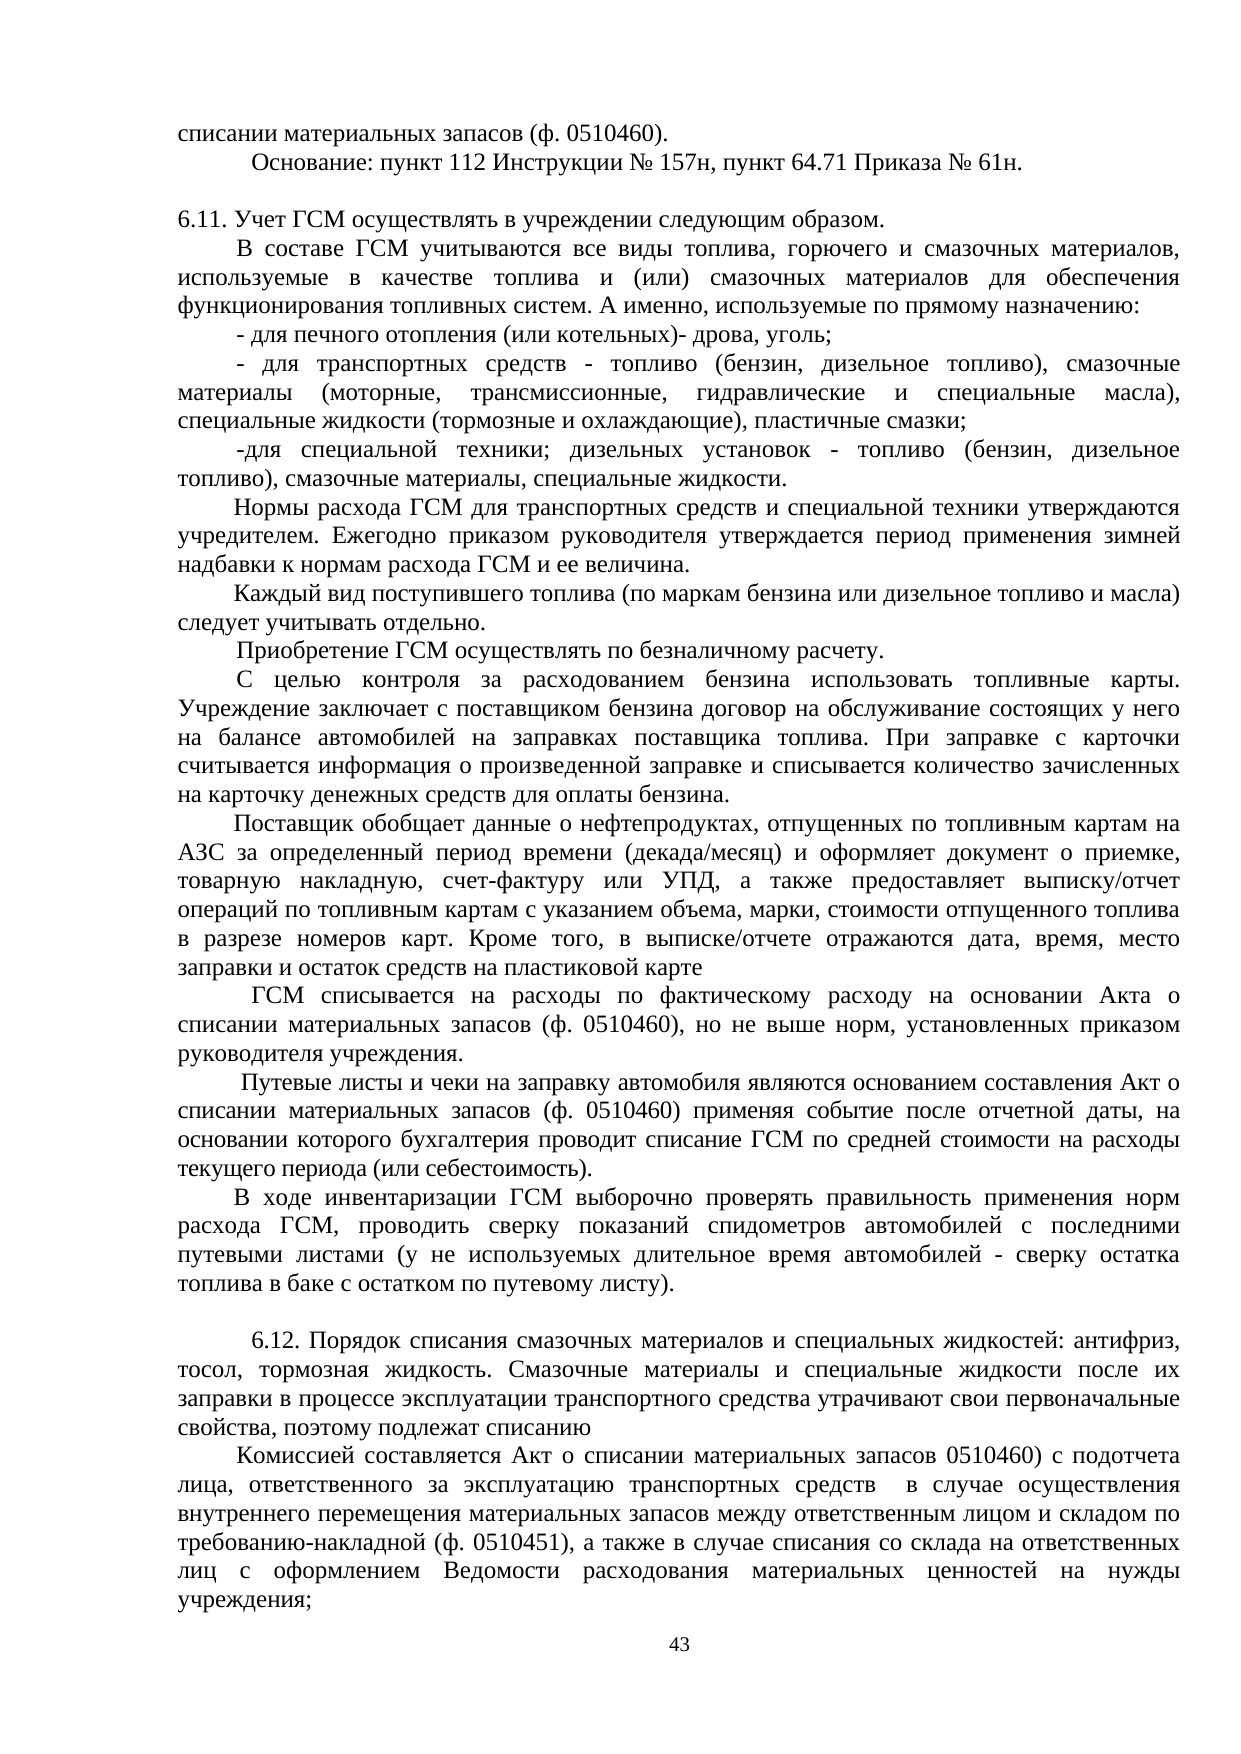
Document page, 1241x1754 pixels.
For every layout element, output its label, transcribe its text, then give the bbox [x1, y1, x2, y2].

text В составе ГСМ учитываются все виды топлива, горючего и смазочных материалов, используемые в качестве топлива и (или) смазочных материалов для обеспечения функционирования топливных систем. А именно, используемые по прямому назначению: [177, 233, 1181, 319]
text Каждый вид поступившего топлива (по маркам бензина или дизельное топливо и масла) следует учитывать отдельно. [177, 578, 1181, 636]
text Путевые листы и чеки на заправку автомобиля являются основанием составления Акт о списании материальных запасов (ф. 0510460) применяя событие после отчетной даты, на основании которого бухгалтерия проводит списание ГСМ по средней стоимости на расходы текущего периода (или себестоимость). [177, 1067, 1181, 1182]
text Основание: пункт 112 Инструкции № 157н, пункт 64.71 Приказа № 61н. [177, 147, 1181, 176]
text С целью контроля за расходованием бензина использовать топливные карты. Учреждение заключает с поставщиком бензина договор на обслуживание состоящих у него на балансе автомобилей на заправках поставщика топлива. При заправке с карточки считывается информация о произведенной заправке и списывается количество зачисленных на карточку денежных средств для оплаты бензина. [177, 664, 1181, 808]
text - для транспортных средств - топливо (бензин, дизельное топливо), смазочные материалы (моторные, трансмиссионные, гидравлические и специальные масла), специальные жидкости (тормозные и охлаждающие), пластичные смазки; [177, 348, 1181, 434]
text -для специальной техники; дизельных установок - топливо (бензин, дизельное топливо), смазочные материалы, специальные жидкости. [177, 434, 1181, 492]
text - для печного отопления (или котельных)- дрова, уголь; [177, 319, 1181, 348]
text В ходе инвентаризации ГСМ выборочно проверять правильность применения норм расхода ГСМ, проводить сверку показаний спидометров автомобилей с последними путевыми листами (у не используемых длительное время автомобилей - сверку остатка топлива в баке с остатком по путевому листу). [177, 1182, 1181, 1297]
text ГСМ списывается на расходы по фактическому расходу на основании Акта о списании материальных запасов (ф. 0510460), но не выше норм, установленных приказом руководителя учреждения. [177, 981, 1181, 1067]
text Комиссией составляется Акт о списании материальных запасов 0510460) с подотчета лица, ответственного за эксплуатацию транспортных средств в случае осуществления внутреннего перемещения материальных запасов между ответственным лицом и складом по требованию-накладной (ф. 0510451), а также в случае списания со склада на ответственных лиц с оформлением Ведомости расходования материальных ценностей на нужды учреждения; [177, 1441, 1181, 1613]
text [177, 118, 1181, 147]
text 6.12. Порядок списания смазочных материалов и специальных жидкостей: антифриз, тосол, тормозная жидкость. Смазочные материалы и специальные жидкости после их заправки в процессе эксплуатации транспортного средства утрачивают свои первоначальные свойства, поэтому подлежат списанию [177, 1326, 1181, 1441]
text Приобретение ГСМ осуществлять по безналичному расчету. [177, 636, 1181, 664]
text Поставщик обобщает данные о нефтепродуктах, отпущенных по топливным картам на АЗС за определенный период времени (декада/месяц) и оформляет документ о приемке, товарную накладную, счет-фактуру или УПД, а также предоставляет выписку/отчет операций по топливным картам с указанием объема, марки, стоимости отпущенного топлива в разрезе номеров карт. Кроме того, в выписке/отчете отражаются дата, время, место заправки и остаток средств на пластиковой карте [177, 808, 1181, 981]
text 6.11. Учет ГСМ осуществлять в учреждении следующим образом. [177, 204, 1181, 233]
text Нормы расхода ГСМ для транспортных средств и специальной техники утверждаются учредителем. Ежегодно приказом руководителя утверждается период применения зимней надбавки к нормам расхода ГСМ и ее величина. [177, 492, 1181, 578]
